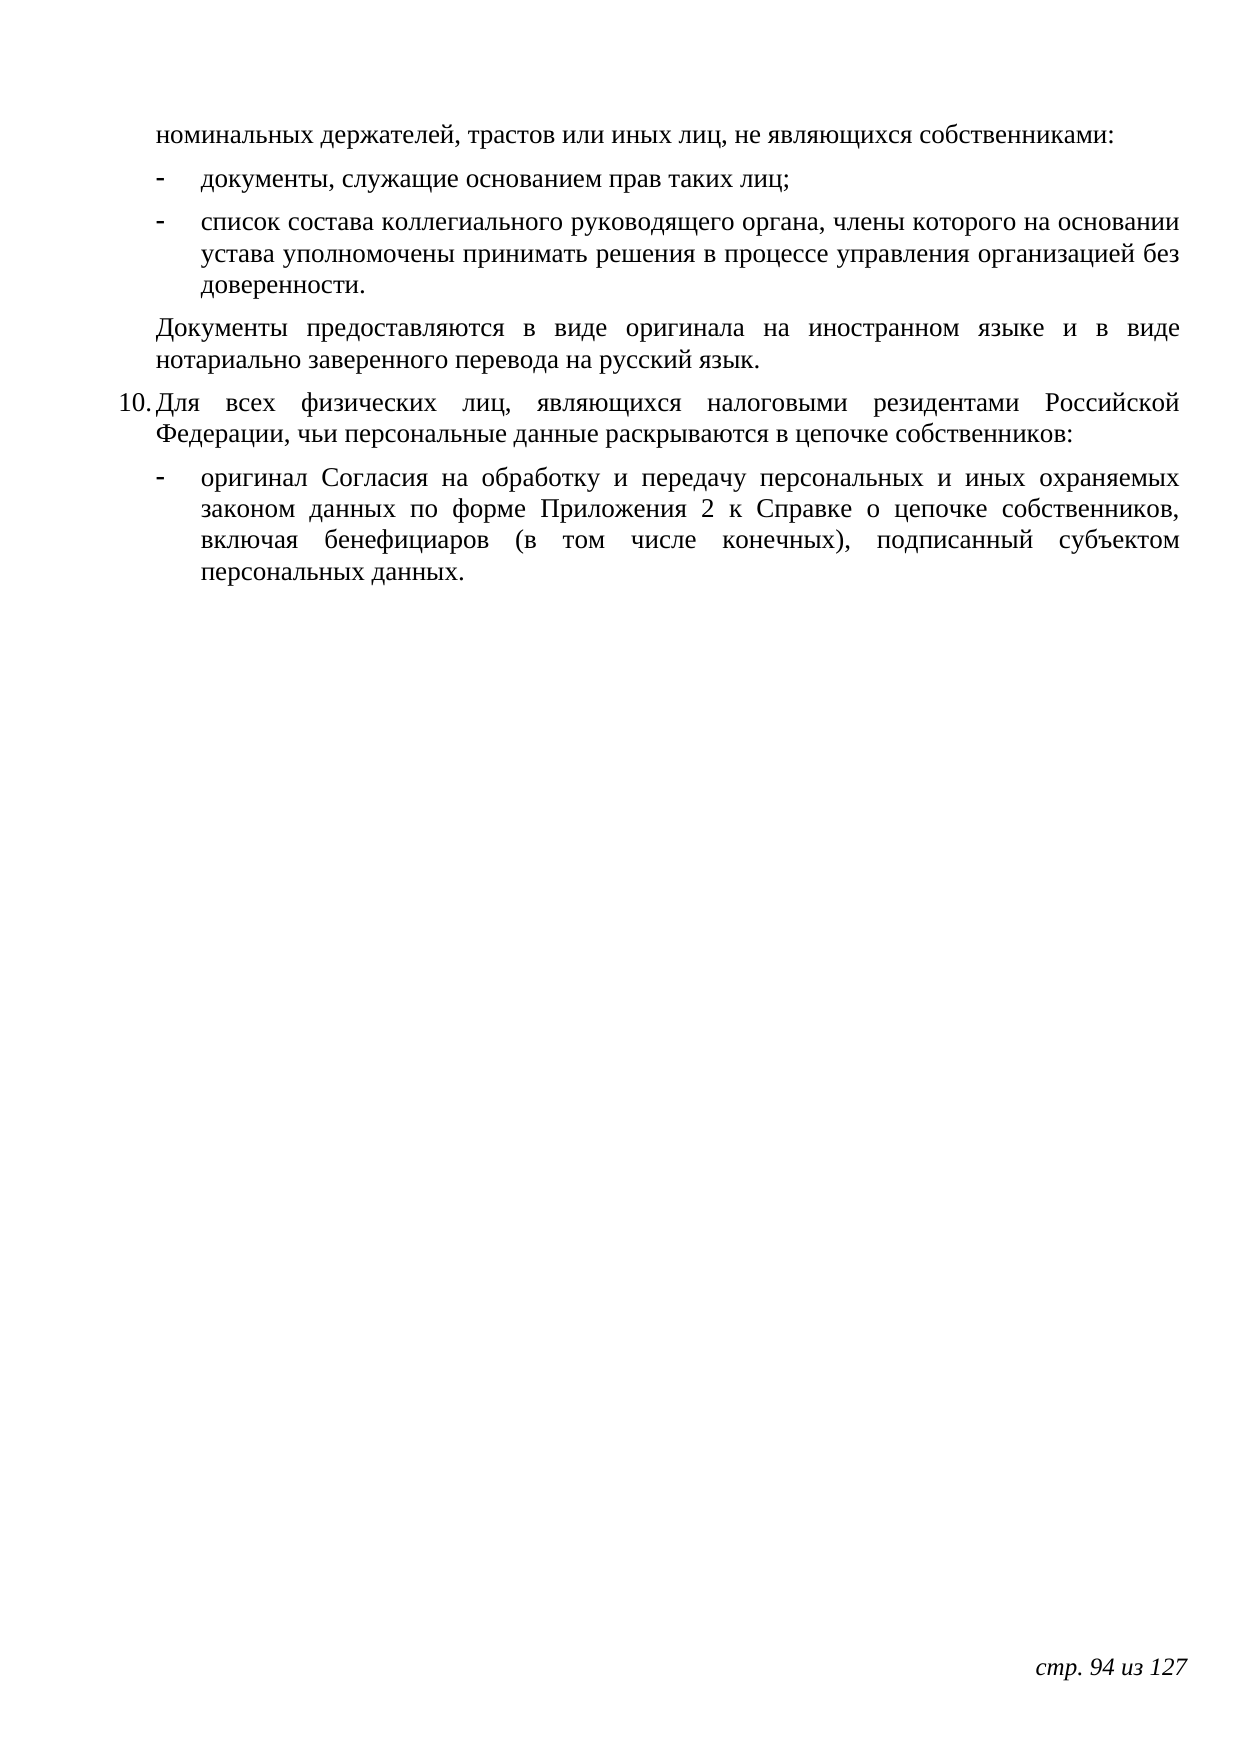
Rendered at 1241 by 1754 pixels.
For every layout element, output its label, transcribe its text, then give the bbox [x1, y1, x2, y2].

list Для всех физических лиц, являющихся налоговыми резидентами Российской Федерации, чьи персональные данные раскрываются в цепочке собственников: [118, 386, 1181, 449]
list документы, служащие основанием прав таких лиц; [156, 162, 1181, 193]
list список состава коллегиального руководящего органа, члены которого на основании устава уполномочены принимать решения в процессе управления организацией без доверенности. [156, 206, 1181, 299]
text Документы предоставляются в виде оригинала на иностранном языке и в виде нотариально заверенного перевода на русский язык. [156, 312, 1181, 374]
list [118, 118, 1181, 149]
list оригинал Согласия на обработку и передачу персональных и иных охраняемых законом данных по форме Приложения 2 к Справке о цепочке собственников, включая бенефициаров (в том числе конечных), подписанный субъектом персональных данных. [156, 461, 1181, 586]
